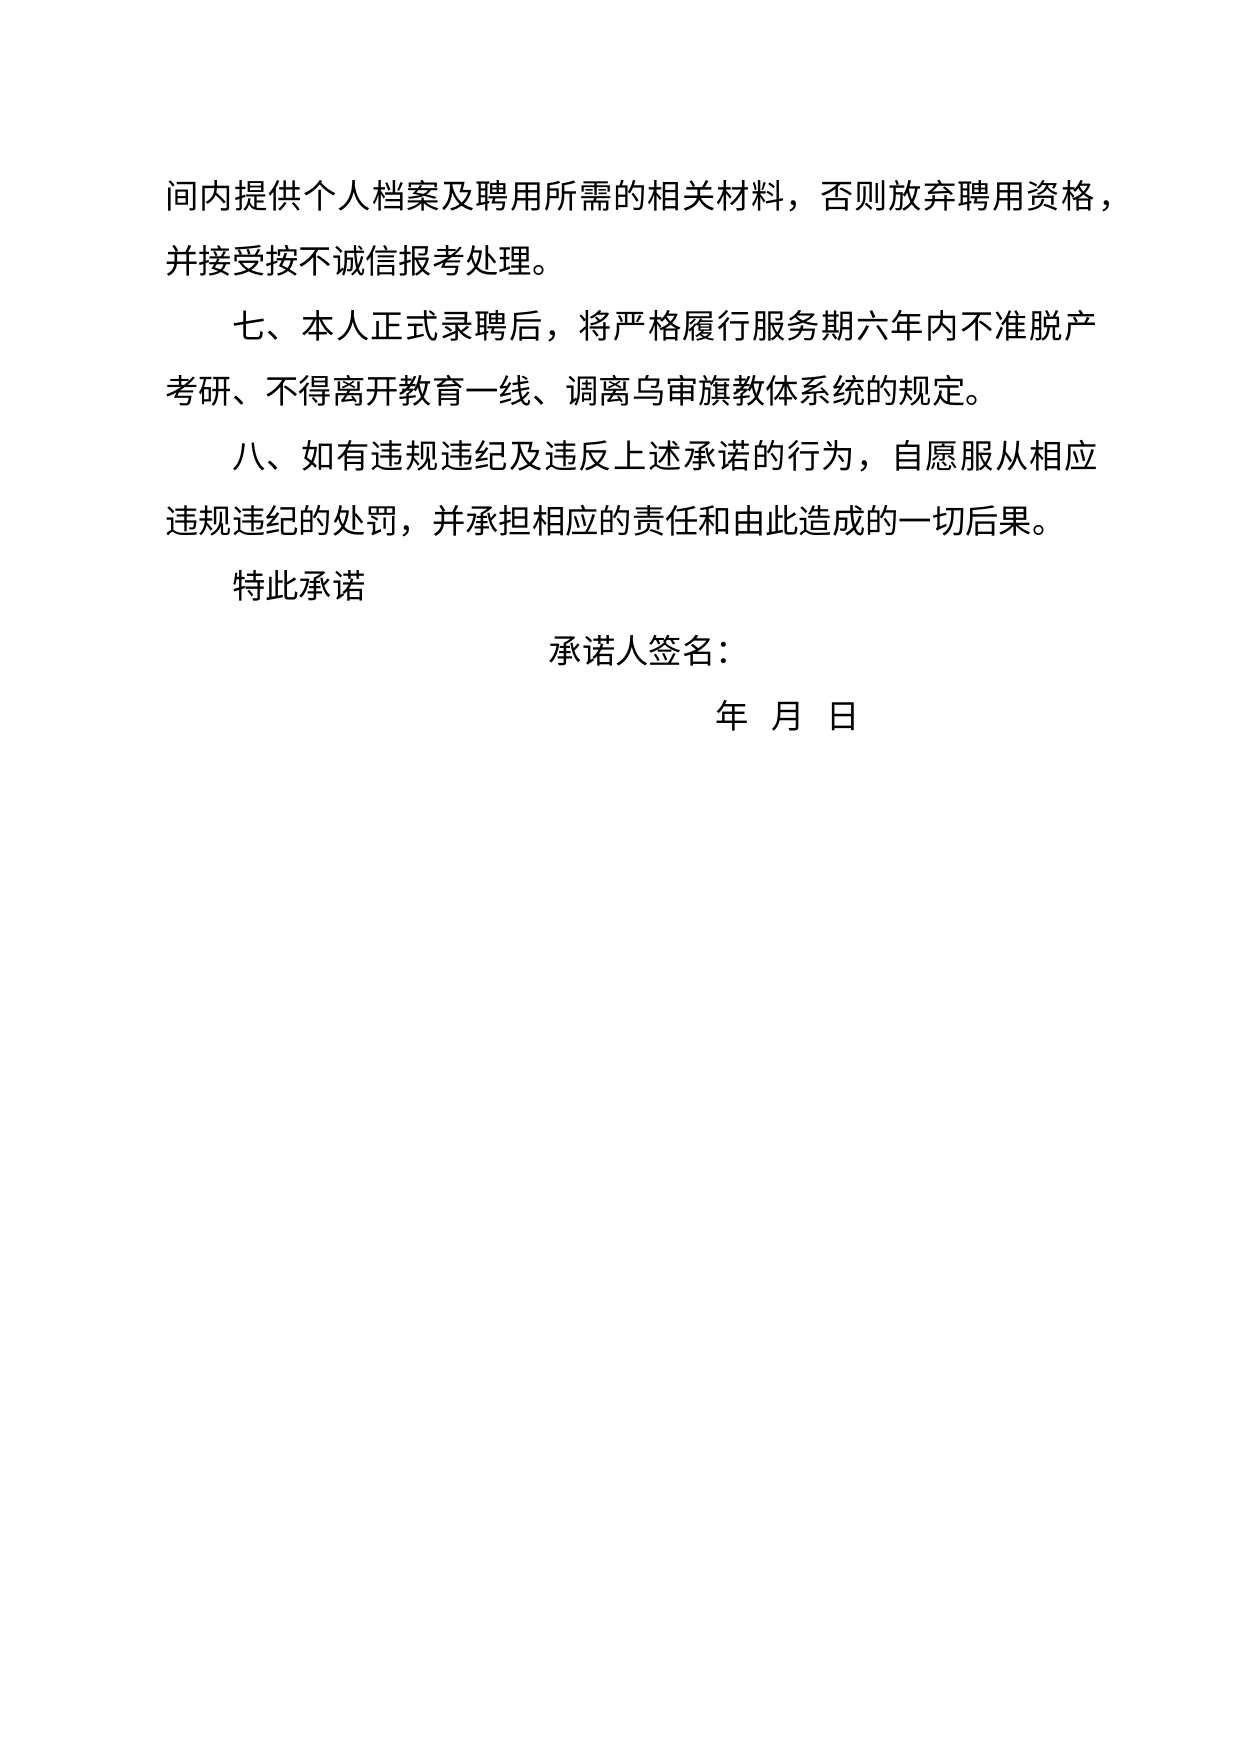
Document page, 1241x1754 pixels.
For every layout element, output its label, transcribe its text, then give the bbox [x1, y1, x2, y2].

text 年 月 日 [165, 682, 1098, 747]
text 特此承诺 [165, 552, 1098, 617]
text 八、如有违规违纪及违反上述承诺的行为，自愿服从相应违规违纪的处罚，并承担相应的责任和由此造成的一切后果。 [165, 422, 1098, 552]
text 七、本人正式录聘后，将严格履行服务期六年内不准脱产考研、不得离开教育一线、调离乌审旗教体系统的规定。 [165, 292, 1098, 422]
text 承诺人签名： [165, 617, 1098, 682]
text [165, 162, 1098, 292]
